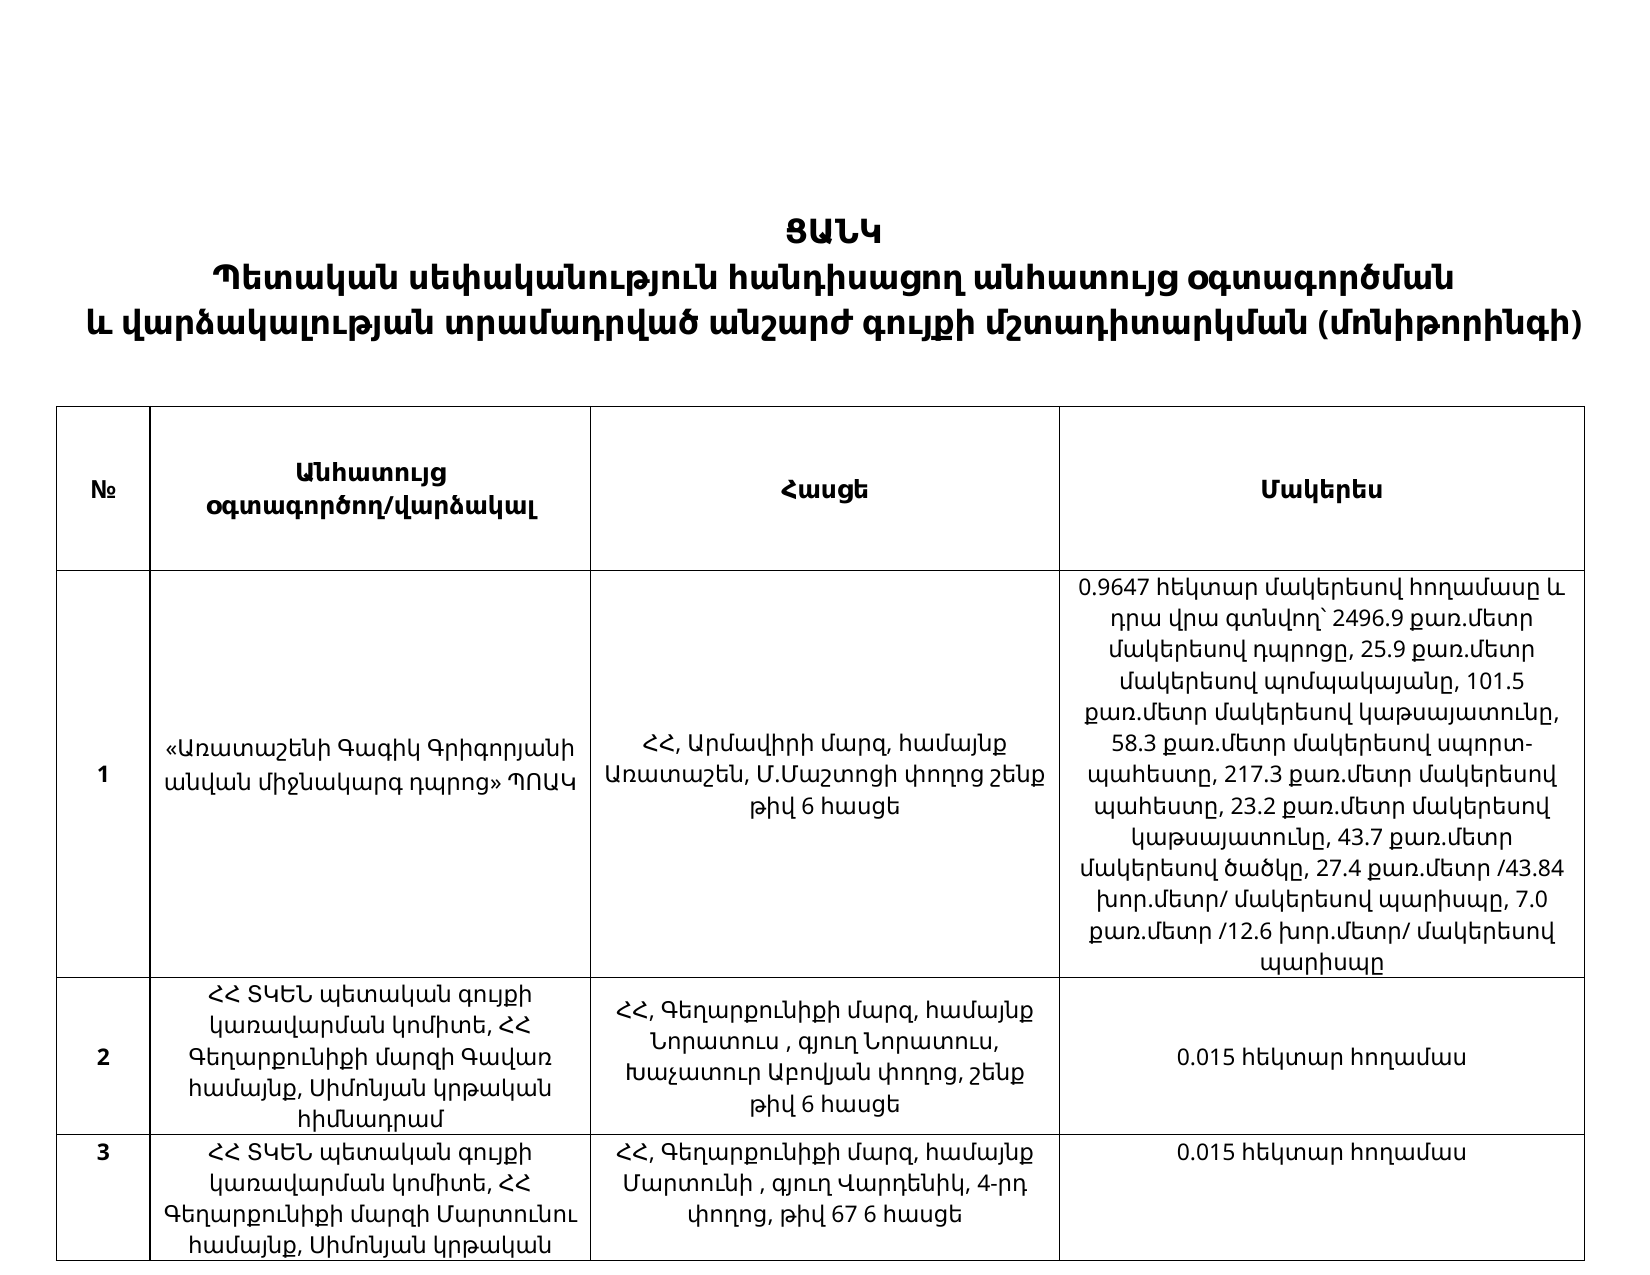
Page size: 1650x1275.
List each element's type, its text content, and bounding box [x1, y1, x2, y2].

table_cell «Առատաշենի Գագիկ Գրիգորյանի անվան միջնակարգ դպրոց» ՊՈԱԿ [151, 571, 590, 977]
table_cell 0.9647 հեկտար մակերեսով հողամասը և դրա վրա գտնվող՝ 2496.9 քառ.մետր մակերեսով դպրոցը, 25.9 քառ.մետր մակերեսով պոմպակայանը, 101.5 քառ.մետր մակերեսով կաթսայատունը, 58.3 քառ.մետր մակերեսով սպորտ-պահեստը, 217.3 քառ.մետր մակերեսով պահեստը, 23.2 քառ.մետր մակերեսով կաթսայատունը, 43.7 քառ.մետր մակերեսով ծածկը, 27.4 քառ.մետր /43.84 խոր.մետր/ մակերեսով պարիսպը, 7.0 քառ.մետր /12.6 խոր.մետր/ մակերեսով պարիսպը [1060, 571, 1584, 977]
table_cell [151, 1135, 590, 1260]
table_header ՑԱՆԿ Պետական սեփականություն հանդիսացող անհատույց օգտագործման և վարձակալության տրամադրված անշարժ գույքի մշտադիտարկման (մոնիթորինգի) [56, 0, 1622, 406]
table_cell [1060, 1135, 1584, 1260]
table_cell 1 [57, 571, 149, 977]
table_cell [591, 1135, 1059, 1260]
table_cell Մակերես [1060, 407, 1584, 570]
table_cell Անհատույց օգտագործող/վարձակալ [151, 407, 590, 570]
table_cell 0.015 հեկտար հողամաս [1060, 978, 1584, 1134]
table_cell 3 [57, 1135, 149, 1260]
table_cell ՀՀ, Գեղարքունիքի մարզ, համայնք Նորատուս , գյուղ Նորատուս, Խաչատուր Աբովյան փողոց, շենք թիվ 6 հասցե [591, 978, 1059, 1134]
table_cell Հասցե [591, 407, 1059, 570]
table_cell ՀՀ ՏԿԵՆ պետական գույքի կառավարման կոմիտե, ՀՀ Գեղարքունիքի մարզի Գավառ համայնք, Սիմոնյան կրթական հիմնադրամ [151, 978, 590, 1134]
table_cell 2 [57, 978, 149, 1134]
table_cell № [57, 407, 149, 570]
table_cell ՀՀ, Արմավիրի մարզ, համայնք Առատաշեն, Մ.Մաշտոցի փողոց շենք թիվ 6 հասցե [591, 571, 1059, 977]
